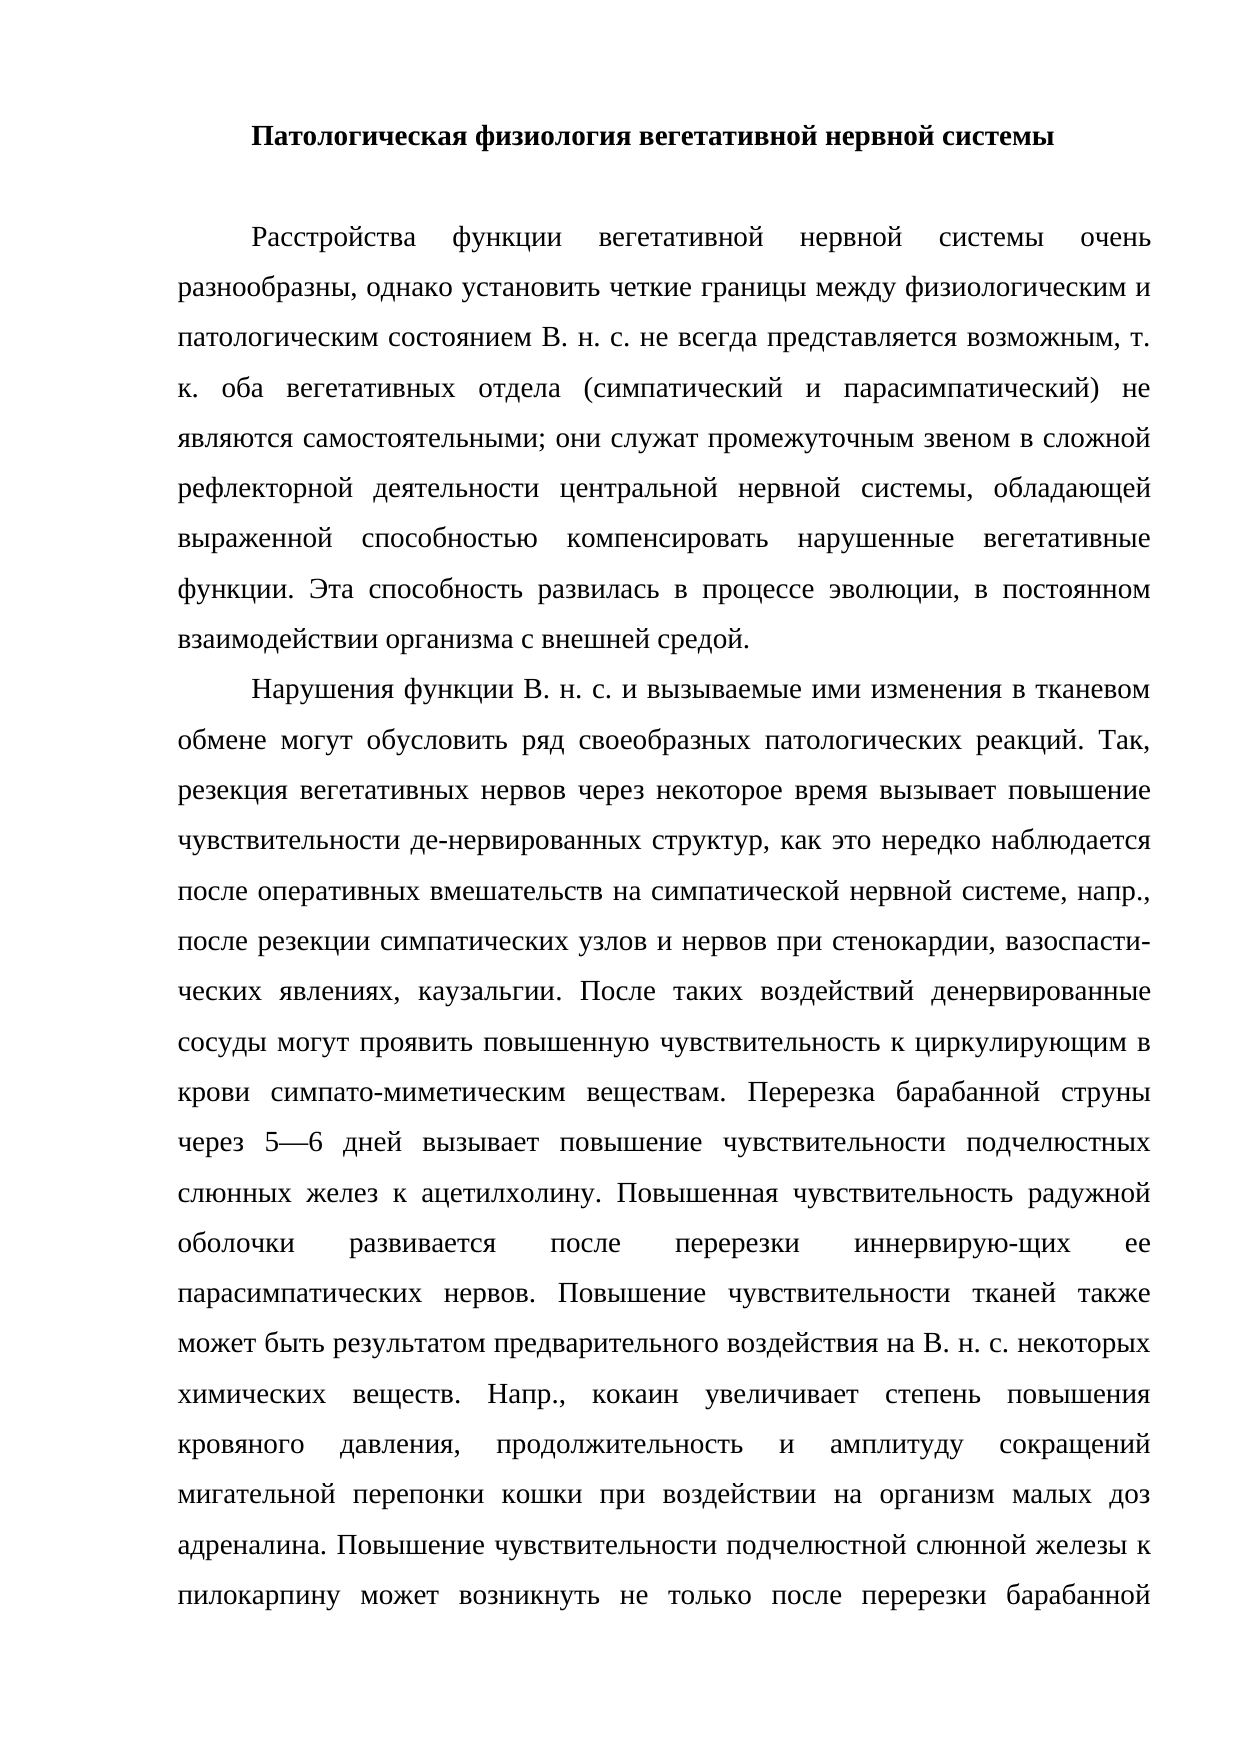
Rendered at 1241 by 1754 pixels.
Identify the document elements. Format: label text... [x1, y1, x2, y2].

text Патологическая физиология вегетативной нервной системы [177, 118, 1152, 152]
text Расстройства функции вегетативной нервной системы очень разнообразны, однако установить четкие границы между физиологическим и патологическим состоянием В. н. с. не всегда представляется возможным, т. к. оба вегетативных отдела (симпатический и парасимпатический) не являются самостоятельными; они служат промежуточным звеном в сложной рефлекторной деятельности центральной нервной системы, обладающей выраженной способностью компенсировать нарушенные вегетативные функции. Эта способность развилась в процессе эволюции, в постоянном взаимодействии организма с внешней средой. [177, 219, 1152, 655]
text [177, 672, 1152, 1611]
